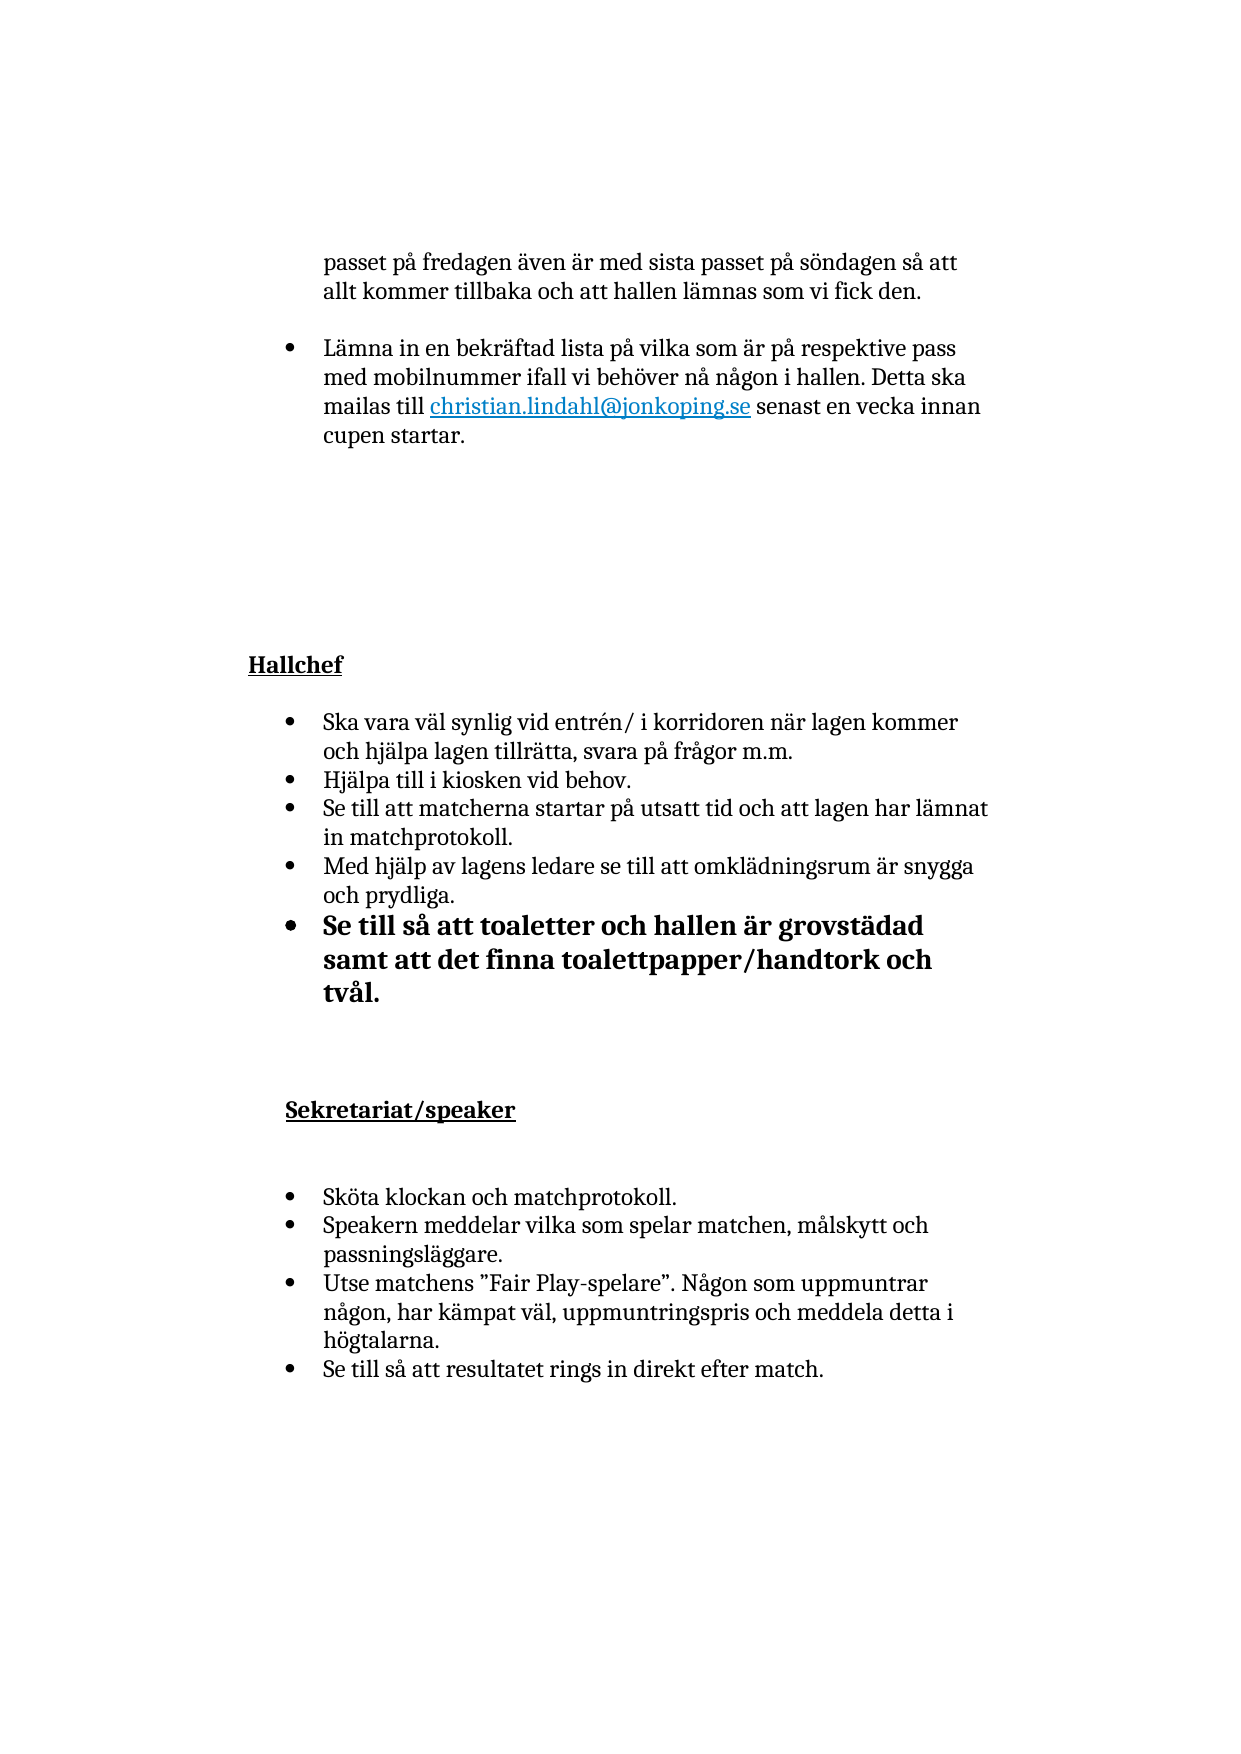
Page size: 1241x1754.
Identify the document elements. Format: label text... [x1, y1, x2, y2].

list Utse matchens ”Fair Play-spelare”. Någon som uppmuntrar någon, har kämpat väl, uppmuntringspris och meddela detta i högtalarna. [286, 1269, 992, 1355]
list Med hjälp av lagens ledare se till att omklädningsrum är snygga och prydliga. [286, 852, 992, 909]
list Se till så att resultatet rings in direkt efter match. [286, 1355, 992, 1384]
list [286, 248, 992, 306]
text Sekretariat/speaker [286, 1096, 992, 1125]
list Se till så att toaletter och hallen är grovstädad samt att det finna toalettpapper/handtork och tvål. [286, 909, 992, 1010]
list Ska vara väl synlig vid entrén/ i korridoren när lagen kommer och hjälpa lagen tillrätta, svara på frågor m.m. [286, 708, 992, 766]
list Speakern meddelar vilka som spelar matchen, målskytt och passningsläggare. [286, 1211, 992, 1269]
list Se till att matcherna startar på utsatt tid och att lagen har lämnat in matchprotokoll. [286, 794, 992, 852]
text Hallchef [248, 651, 992, 679]
list Lämna in en bekräftad lista på vilka som är på respektive pass med mobilnummer ifall vi behöver nå någon i hallen. Detta ska mailas till christian.lindahl@jonkoping.se senast en vecka innan cupen startar. [286, 334, 992, 449]
list Hjälpa till i kiosken vid behov. [286, 766, 992, 794]
list Sköta klockan och matchprotokoll. [286, 1182, 992, 1211]
